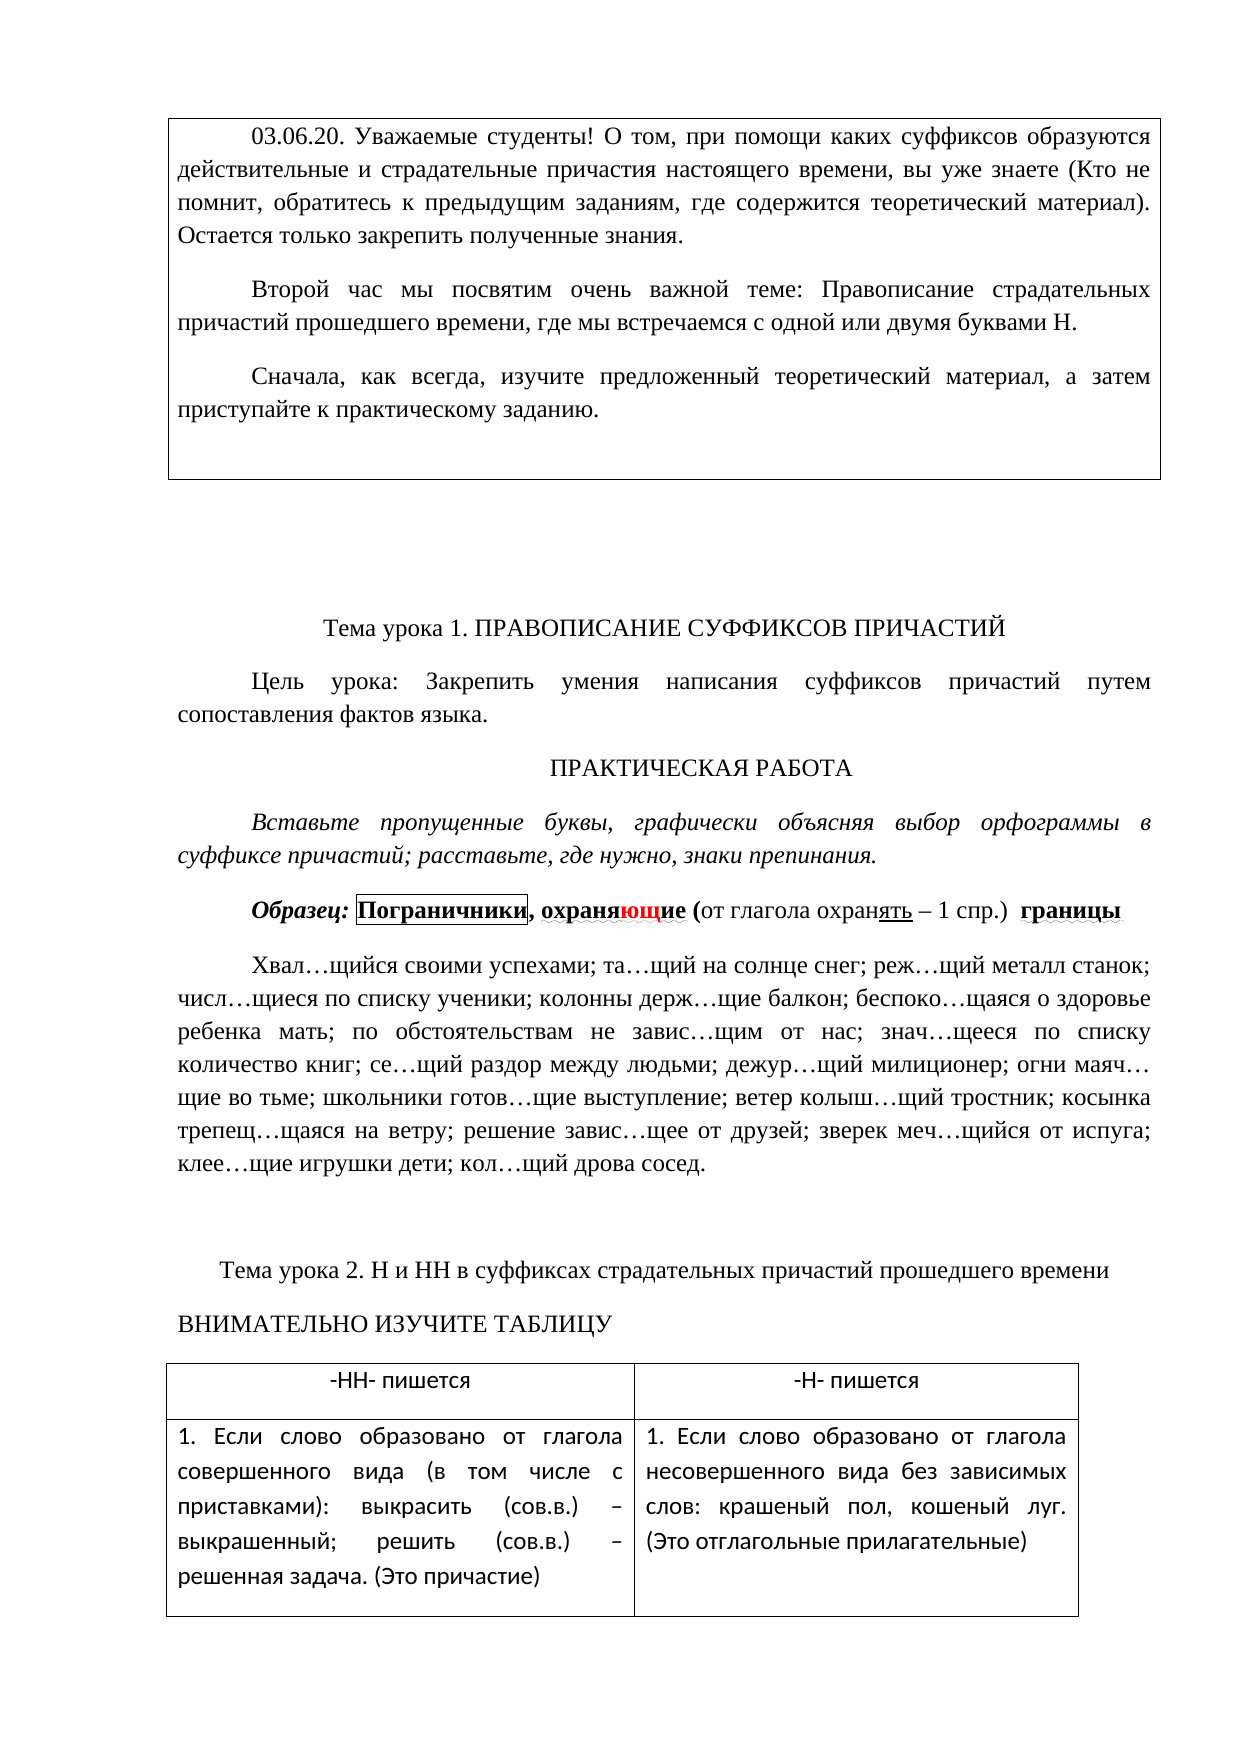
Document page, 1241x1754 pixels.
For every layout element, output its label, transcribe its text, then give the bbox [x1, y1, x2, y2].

text Образец: Пограничники, охраняющие (от глагола охранять – 1 спр.) границы [528, 894, 1152, 925]
text 03.06.20. Уважаемые студенты! О том, при помощи каких суффиксов образуются действительные и страдательные причастия настоящего времени, вы уже знаете (Кто не помнит, обратитесь к предыдущим заданиям, где содержится теоретический материал). Остается только закрепить полученные знания. [169, 119, 1160, 249]
text Хвал…щийся своими успехами; та…щий на солнце снег; реж…щий металл станок; числ…щиеся по списку ученики; колонны держ…щие балкон; беспоко…щаяся о здоровье ребенка мать; по обстоятельствам не завис…щим от нас; знач…щееся по списку количество книг; се…щий раздор между людьми; дежур…щий милиционер; огни маяч…щие во тьме; школьники готов…щие выступление; ветер колыш…щий тростник; косынка трепещ…щаяся на ветру; решение завис…щее от друзей; зверек меч…щийся от испуга; клее…щие игрушки дети; кол…щий дрова сосед. [177, 950, 1152, 1177]
table_header -НН- пишется [167, 1364, 634, 1419]
text ПРАКТИЧЕСКАЯ РАБОТА [177, 753, 1152, 782]
text Второй час мы посвятим очень важной теме: Правописание страдательных причастий прошедшего времени, где мы встречаемся с одной или двумя буквами Н. [169, 271, 1160, 336]
text Сначала, как всегда, изучите предложенный теоретический материал, а затем приступайте к практическому заданию. [169, 358, 1160, 423]
text Образец: Пограничники, охраняющие (от глагола охранять – 1 спр.) границы [357, 895, 527, 924]
text ВНИМАТЕЛЬНО ИЗУЧИТЕ ТАБЛИЦУ [177, 1309, 1152, 1338]
table_header -Н- пишется [635, 1364, 1078, 1419]
text Тема урока 1. ПРАВОПИСАНИЕ СУФФИКСОВ ПРИЧАСТИЙ [177, 613, 1152, 641]
table_cell 1. Если слово образовано от глагола совершенного вида (в том числе с приставками): выкрасить (сов.в.) – выкрашенный; решить (сов.в.) – решенная задача. (Это причастие) [167, 1420, 634, 1616]
text Цель урока: Закрепить умения написания суффиксов причастий путем сопоставления фактов языка. [177, 666, 1152, 728]
text Тема урока 2. Н и НН в суффиксах страдательных причастий прошедшего времени [177, 1255, 1152, 1284]
text Вставьте пропущенные буквы, графически объясняя выбор орфограммы в суффиксе причастий; расставьте, где нужно, знаки препинания. [177, 807, 1152, 869]
text Образец: Пограничники, охраняющие (от глагола охранять – 1 спр.) границы [177, 894, 356, 925]
table_cell 1. Если слово образовано от глагола несовершенного вида без зависимых слов: крашеный пол, кошеный луг. (Это отглагольные прилагательные) [635, 1420, 1078, 1616]
